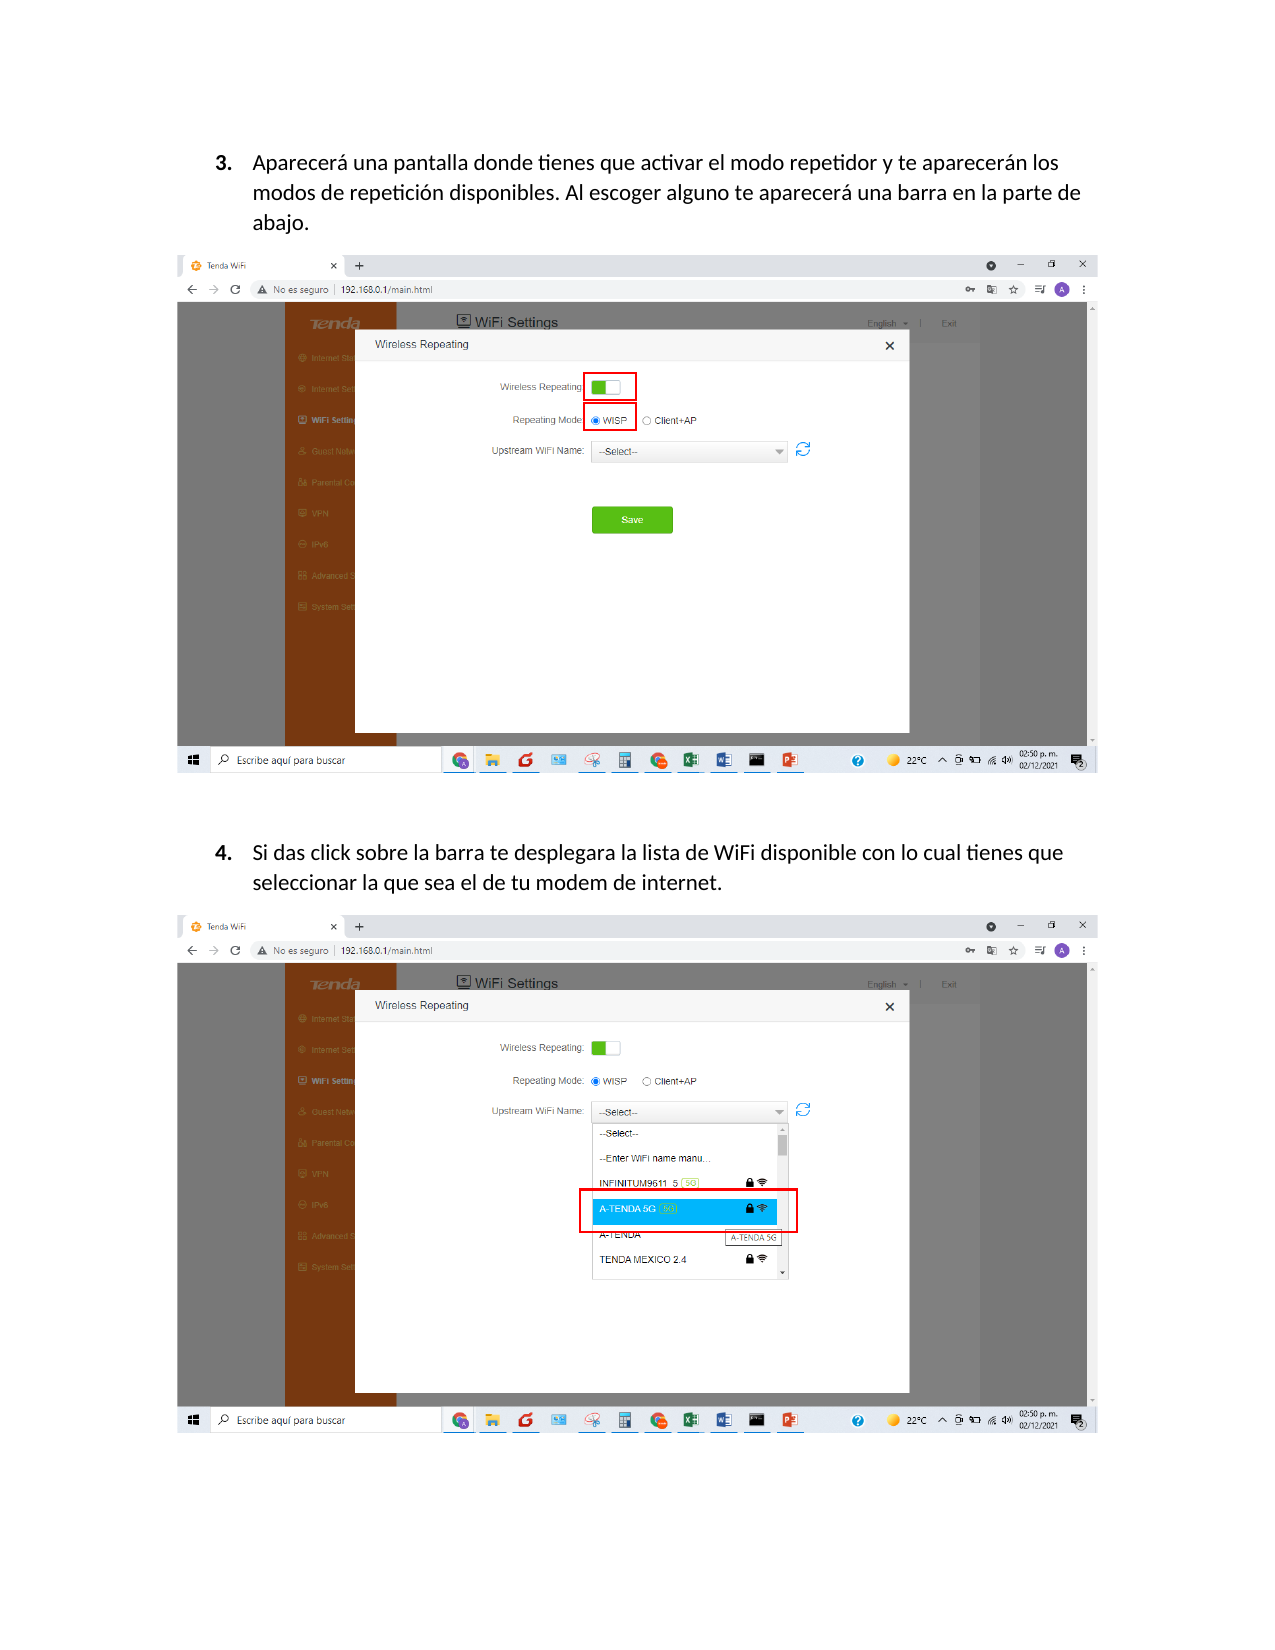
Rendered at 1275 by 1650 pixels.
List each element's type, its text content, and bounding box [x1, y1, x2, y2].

list Si das click sobre la barra te desplegara la lista de WiFi disponible con lo cual tienes que seleccionar la que sea el de tu modem de internet. [215, 838, 1098, 896]
picture [177, 915, 1098, 1433]
list Aparecerá una pantalla donde tienes que activar el modo repetidor y te aparecerán los modos de repetición disponibles. Al escoger alguno te aparecerá una barra en la parte de abajo. [215, 148, 1098, 236]
picture [177, 255, 1098, 773]
